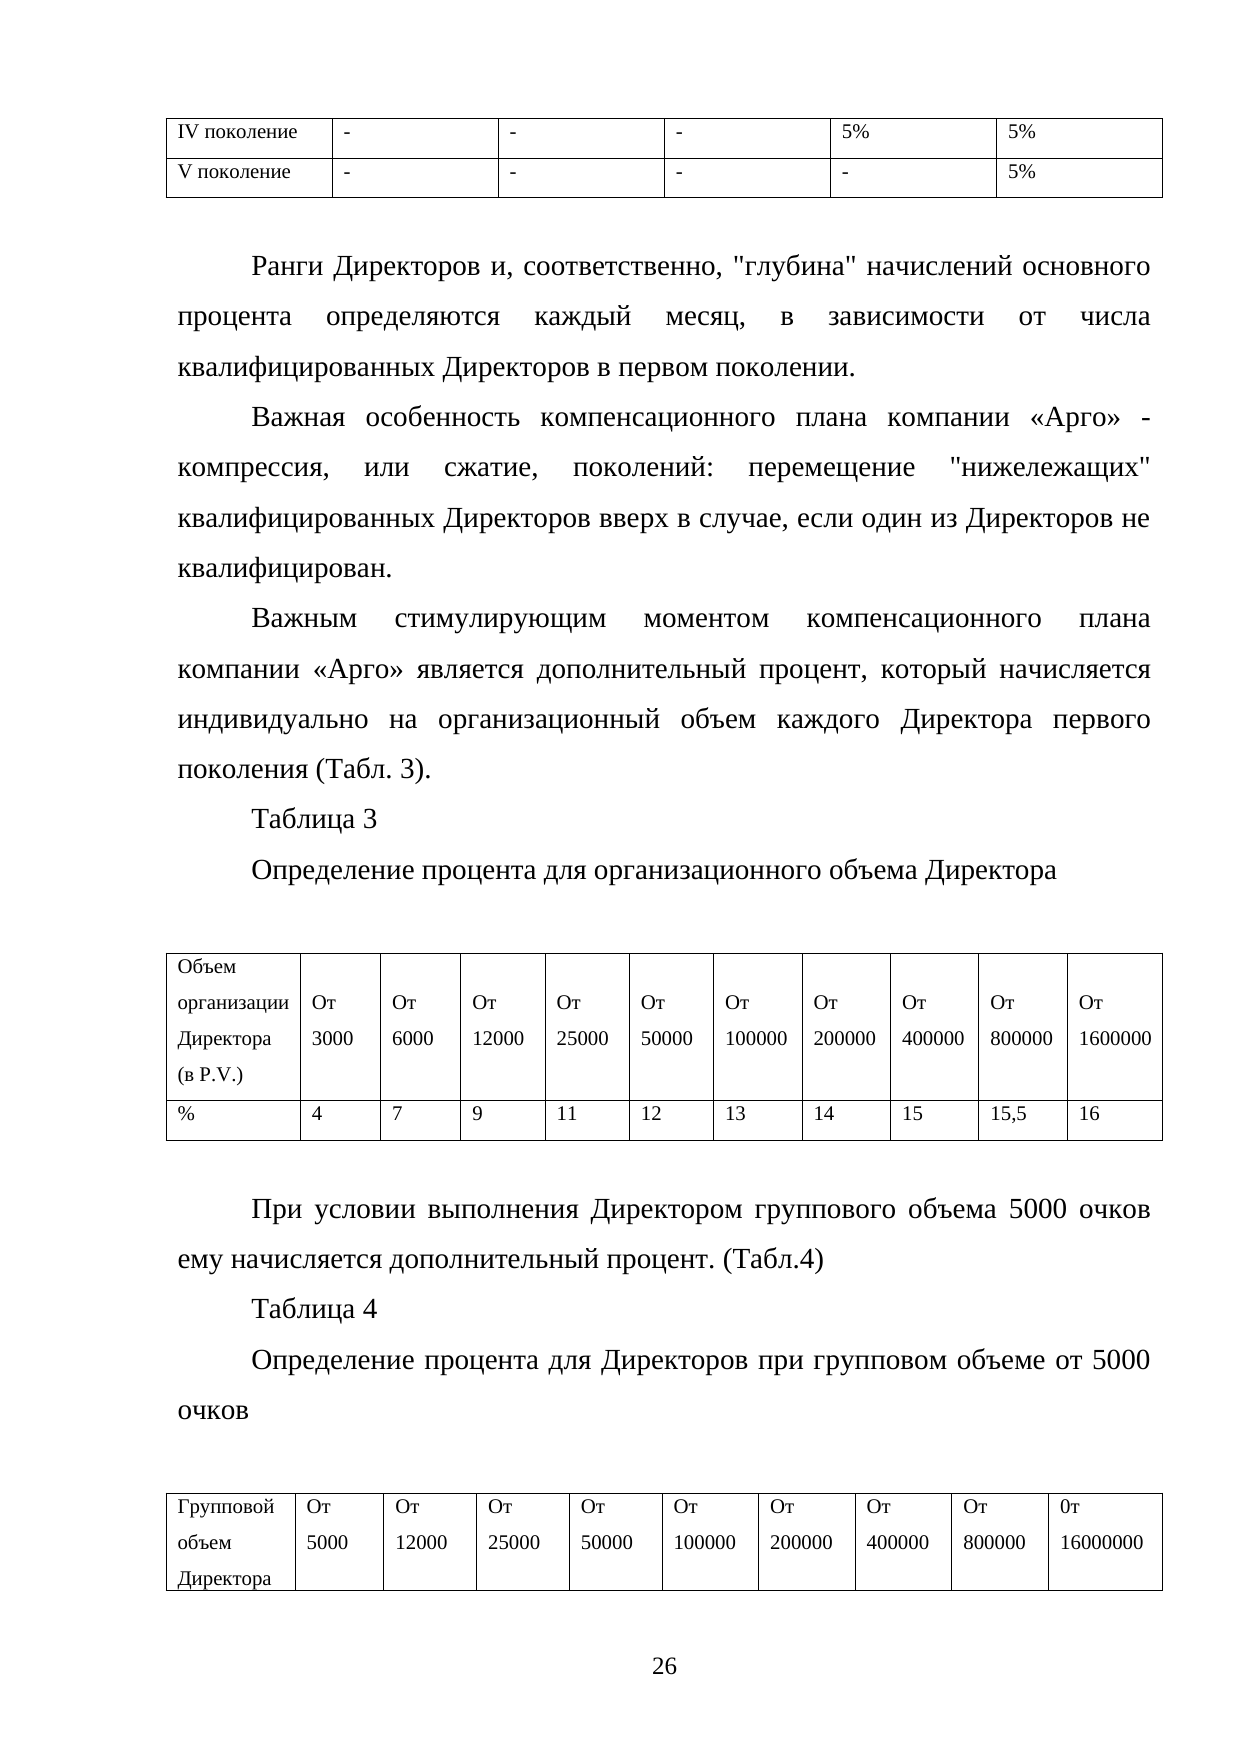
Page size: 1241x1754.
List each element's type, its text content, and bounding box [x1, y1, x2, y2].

table_header От 6000 [381, 954, 460, 1100]
table_header От 800000 [979, 954, 1067, 1100]
table_header От 400000 [856, 1494, 951, 1590]
table_header От 25000 [477, 1494, 569, 1590]
table_header От 12000 [461, 954, 545, 1100]
text Таблица 4 [177, 1291, 1152, 1325]
table_header От 3000 [301, 954, 380, 1100]
table_header 0т 16000000 [1049, 1494, 1162, 1590]
table_cell - [665, 159, 830, 197]
table_header Объем организации Директора (в P.V.) [167, 954, 300, 1100]
table_header От 800000 [952, 1494, 1048, 1590]
table_cell 4 [301, 1101, 380, 1139]
table_cell 5% [997, 119, 1162, 157]
text Определение процента для Директоров при групповом объеме от 5000 очков [177, 1342, 1152, 1426]
table_header От 100000 [714, 954, 802, 1100]
text Важным стимулирующим моментом компенсационного плана компании «Арго» является дополнительный процент, который начисляется индивидуально на организационный объем каждого Директора первого поколения (Табл. 3). [177, 600, 1152, 785]
table_header От 50000 [570, 1494, 662, 1590]
text Определение процента для организационного объема Директора [177, 852, 1152, 886]
table_cell 5% [831, 119, 996, 157]
table_header От 200000 [759, 1494, 855, 1590]
table_cell - [333, 119, 498, 157]
table_cell 16 [1068, 1101, 1162, 1139]
table_cell 13 [714, 1101, 802, 1139]
table_header От 25000 [546, 954, 629, 1100]
text При условии выполнения Директором группового объема 5000 очков ему начисляется дополнительный процент. (Табл.4) [177, 1191, 1152, 1275]
table_cell - [499, 119, 664, 157]
table_cell 15,5 [979, 1101, 1067, 1139]
text Таблица 3 [177, 802, 1152, 835]
table_cell 9 [461, 1101, 545, 1139]
table_header От 1600000 [1068, 954, 1162, 1100]
table_cell 15 [891, 1101, 978, 1139]
table_cell - [333, 159, 498, 197]
table_cell 5% [997, 159, 1162, 197]
table_header От 5000 [296, 1494, 383, 1590]
table_cell 11 [546, 1101, 629, 1139]
table_cell 14 [803, 1101, 890, 1139]
table_cell % [167, 1101, 300, 1139]
table_header От 50000 [630, 954, 713, 1100]
table_cell V поколение [167, 159, 332, 197]
table_header От 400000 [891, 954, 978, 1100]
table_cell - [665, 119, 830, 157]
table_header От 100000 [663, 1494, 758, 1590]
table_cell - [499, 159, 664, 197]
table_header От 12000 [384, 1494, 476, 1590]
text Ранги Директоров и, соответственно, "глубина" начислений основного процента определяются каждый месяц, в зависимости от числа квалифицированных Директоров в первом поколении. [177, 248, 1152, 382]
text Важная особенность компенсационного плана компании «Арго» - компрессия, или сжатие, поколений: перемещение "нижележащих" квалифицированных Директоров вверх в случае, если один из Директоров не квалифицирован. [177, 399, 1152, 584]
table_cell IV поколение [167, 119, 332, 157]
table_header От 200000 [803, 954, 890, 1100]
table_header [167, 1494, 295, 1590]
table_cell 7 [381, 1101, 460, 1139]
table_cell 12 [630, 1101, 713, 1139]
table_cell - [831, 159, 996, 197]
